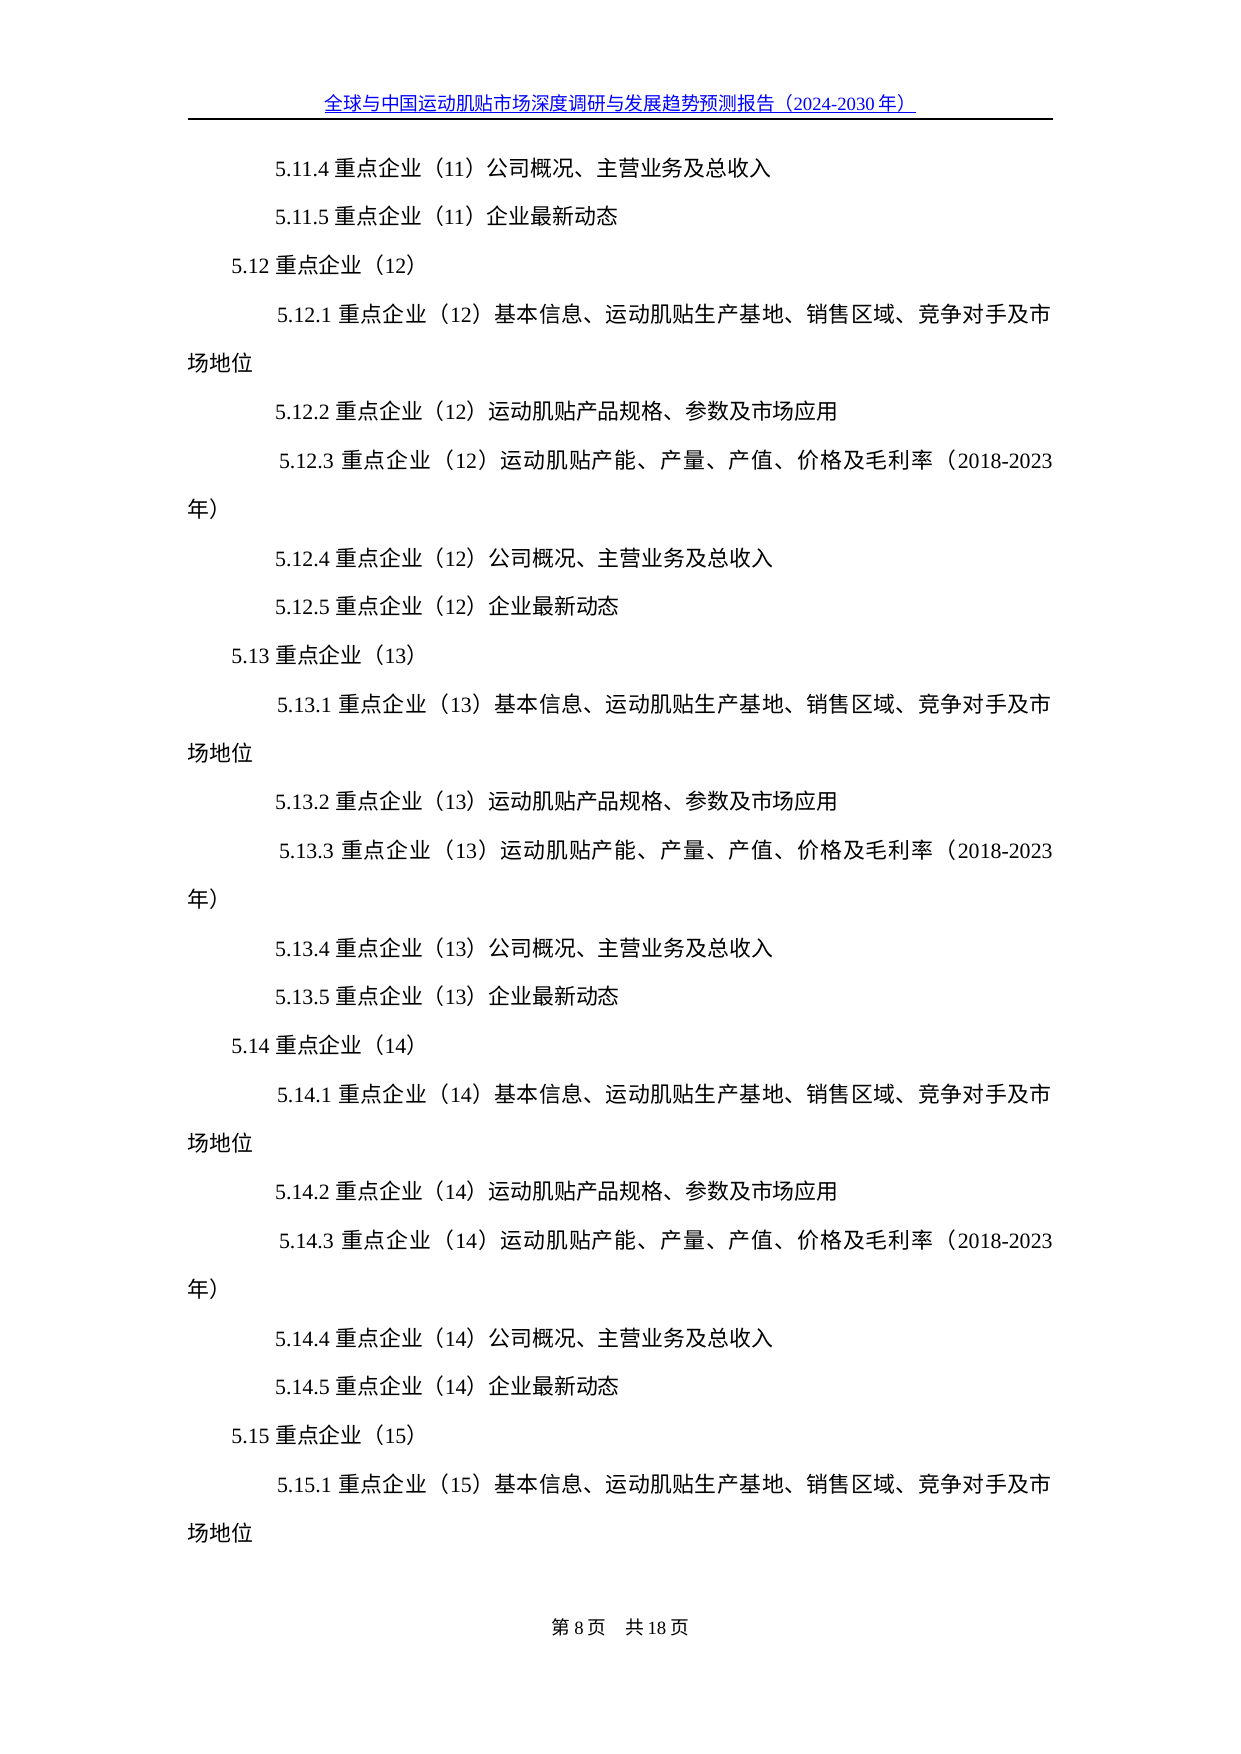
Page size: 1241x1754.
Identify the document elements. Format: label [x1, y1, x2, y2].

text [187, 150, 1053, 1548]
